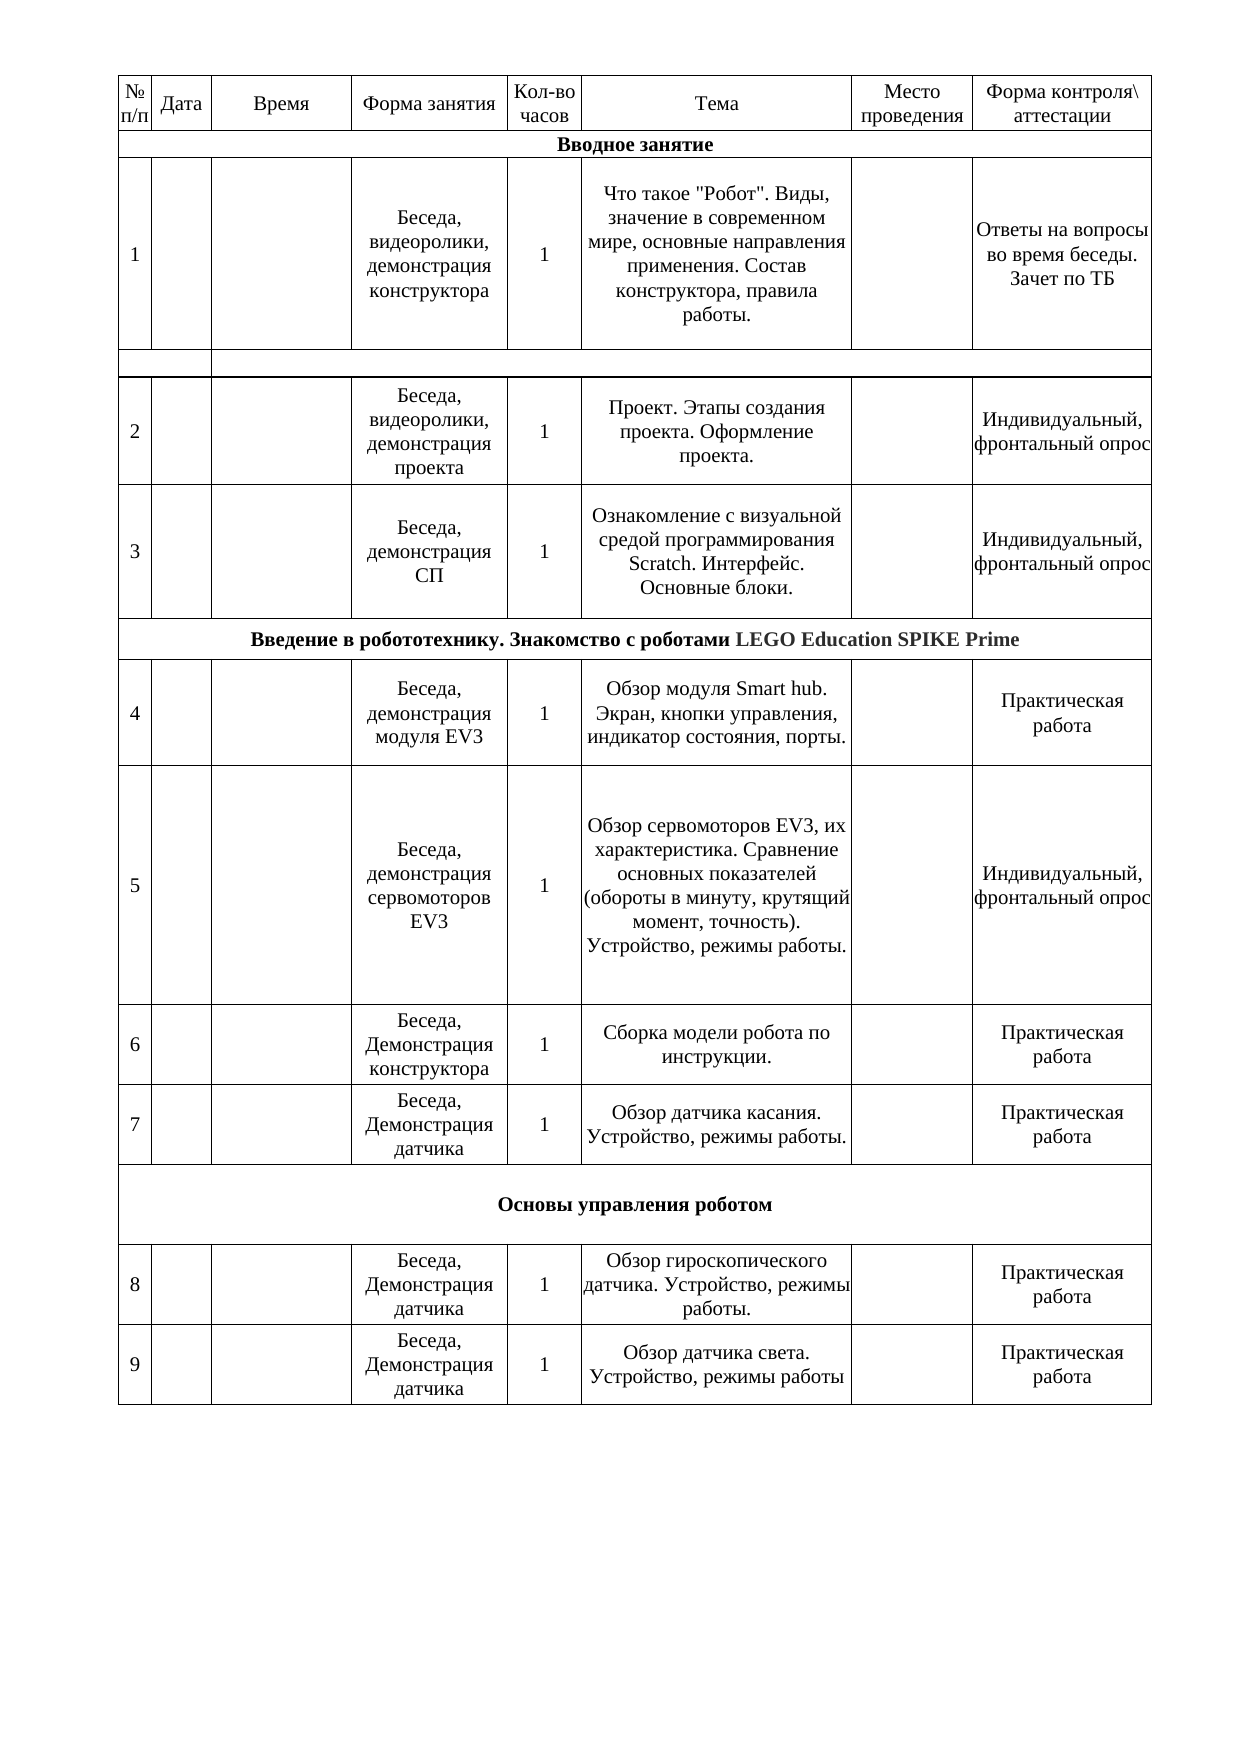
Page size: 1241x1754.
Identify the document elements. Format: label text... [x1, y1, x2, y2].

table_cell Беседа, Демонстрация конструктора [352, 1005, 507, 1083]
table_cell [852, 766, 972, 1003]
table_cell Обзор датчика света. Устройство, режимы работы [582, 1325, 851, 1403]
table_cell 4 [119, 660, 151, 765]
table_cell [212, 485, 351, 617]
table_cell [212, 660, 351, 765]
table_cell Беседа, Демонстрация датчика [352, 1245, 507, 1323]
table_cell 1 [508, 158, 581, 349]
table_cell Обзор модуля Smart hub. Экран, кнопки управления, индикатор состояния, порты. [582, 660, 851, 765]
table_cell Обзор датчика касания. Устройство, режимы работы. [582, 1085, 851, 1163]
table_cell Беседа, видеоролики, демонстрация конструктора [352, 158, 507, 349]
table_cell Беседа, Демонстрация датчика [352, 1325, 507, 1403]
table_cell [852, 485, 972, 617]
table_cell Практическая работа [973, 1245, 1151, 1323]
table_cell Индивидуальный, фронтальный опрос [973, 485, 1151, 617]
table_cell Беседа, демонстрация сервомоторов EV3 [352, 766, 507, 1003]
table_cell Индивидуальный, фронтальный опрос [973, 378, 1151, 484]
table_cell 1 [508, 485, 581, 617]
table_cell Беседа, видеоролики, демонстрация проекта [352, 378, 507, 484]
table_cell Беседа, Демонстрация датчика [352, 1085, 507, 1163]
table_cell [212, 1085, 351, 1163]
table_cell [212, 378, 351, 484]
table_cell [152, 1005, 211, 1083]
table_cell [852, 1085, 972, 1163]
table_cell [152, 485, 211, 617]
table_cell [152, 1245, 211, 1323]
table_cell Что такое "Робот". Виды, значение в современном мире, основные направления применения. Состав конструктора, правила работы. [582, 158, 851, 349]
table_cell Обзор гироскопического датчика. Устройство, режимы работы. [582, 1245, 851, 1323]
table_header Время [212, 76, 351, 129]
table_cell 1 [508, 1085, 581, 1163]
table_cell 1 [508, 1325, 581, 1403]
table_cell 1 [508, 378, 581, 484]
table_cell Ответы на вопросы во время беседы. Зачет по ТБ [973, 158, 1151, 349]
table_cell 1 [508, 1245, 581, 1323]
table_cell 7 [119, 1085, 151, 1163]
table_cell [119, 350, 211, 376]
table_cell [852, 1005, 972, 1083]
table_cell 8 [119, 1245, 151, 1323]
table_cell [152, 660, 211, 765]
table_cell 1 [508, 766, 581, 1003]
table_cell Практическая работа [973, 1085, 1151, 1163]
table_header Кол-во часов [508, 76, 581, 129]
table_cell [852, 378, 972, 484]
table_cell 1 [508, 1005, 581, 1083]
table_cell Беседа, демонстрация модуля EV3 [352, 660, 507, 765]
table_header Место проведения [852, 76, 972, 129]
table_cell 1 [508, 660, 581, 765]
table_cell 2 [119, 378, 151, 484]
table_cell Практическая работа [973, 1325, 1151, 1403]
table_header № п/п [119, 76, 151, 129]
table_cell 9 [119, 1325, 151, 1403]
table_header Тема [582, 76, 851, 129]
table_cell Вводное занятие [119, 131, 1151, 157]
table_cell [852, 660, 972, 765]
table_cell 3 [119, 485, 151, 617]
table_cell [212, 158, 351, 349]
table_cell Беседа, демонстрация СП [352, 485, 507, 617]
table_cell [152, 1325, 211, 1403]
table_cell 1 [119, 158, 151, 349]
table_cell [152, 1085, 211, 1163]
table_cell Практическая работа [973, 660, 1151, 765]
table_cell [212, 1245, 351, 1323]
table_cell [212, 766, 351, 1003]
table_cell [152, 766, 211, 1003]
table_cell Обзор сервомоторов EV3, их характеристика. Сравнение основных показателей (обороты в минуту, крутящий момент, точность). Устройство, режимы работы. [582, 766, 851, 1003]
table_cell [152, 158, 211, 349]
table_cell Индивидуальный, фронтальный опрос [973, 766, 1151, 1003]
table_cell Ознакомление с визуальной средой программирования Scratch. Интерфейс. Основные блоки. [582, 485, 851, 617]
table_header Дата [152, 76, 211, 129]
table_cell Практическая работа [973, 1005, 1151, 1083]
table_cell [852, 158, 972, 349]
table_header Форма занятия [352, 76, 507, 129]
table_cell [212, 1325, 351, 1403]
table_cell [212, 350, 1151, 376]
table_cell Проект. Этапы создания проекта. Оформление проекта. [582, 378, 851, 484]
table_cell [852, 1245, 972, 1323]
table_cell Сборка модели робота по инструкции. [582, 1005, 851, 1083]
table_cell [212, 1005, 351, 1083]
table_cell [852, 1325, 972, 1403]
table_cell 6 [119, 1005, 151, 1083]
table_cell 5 [119, 766, 151, 1003]
table_cell Введение в робототехнику. Знакомство с роботами LEGO Education SPIKE Prime [119, 619, 1151, 659]
table_header Форма контроля\ аттестации [973, 76, 1151, 129]
table_cell [152, 378, 211, 484]
table_cell Основы управления роботом [119, 1165, 1151, 1243]
